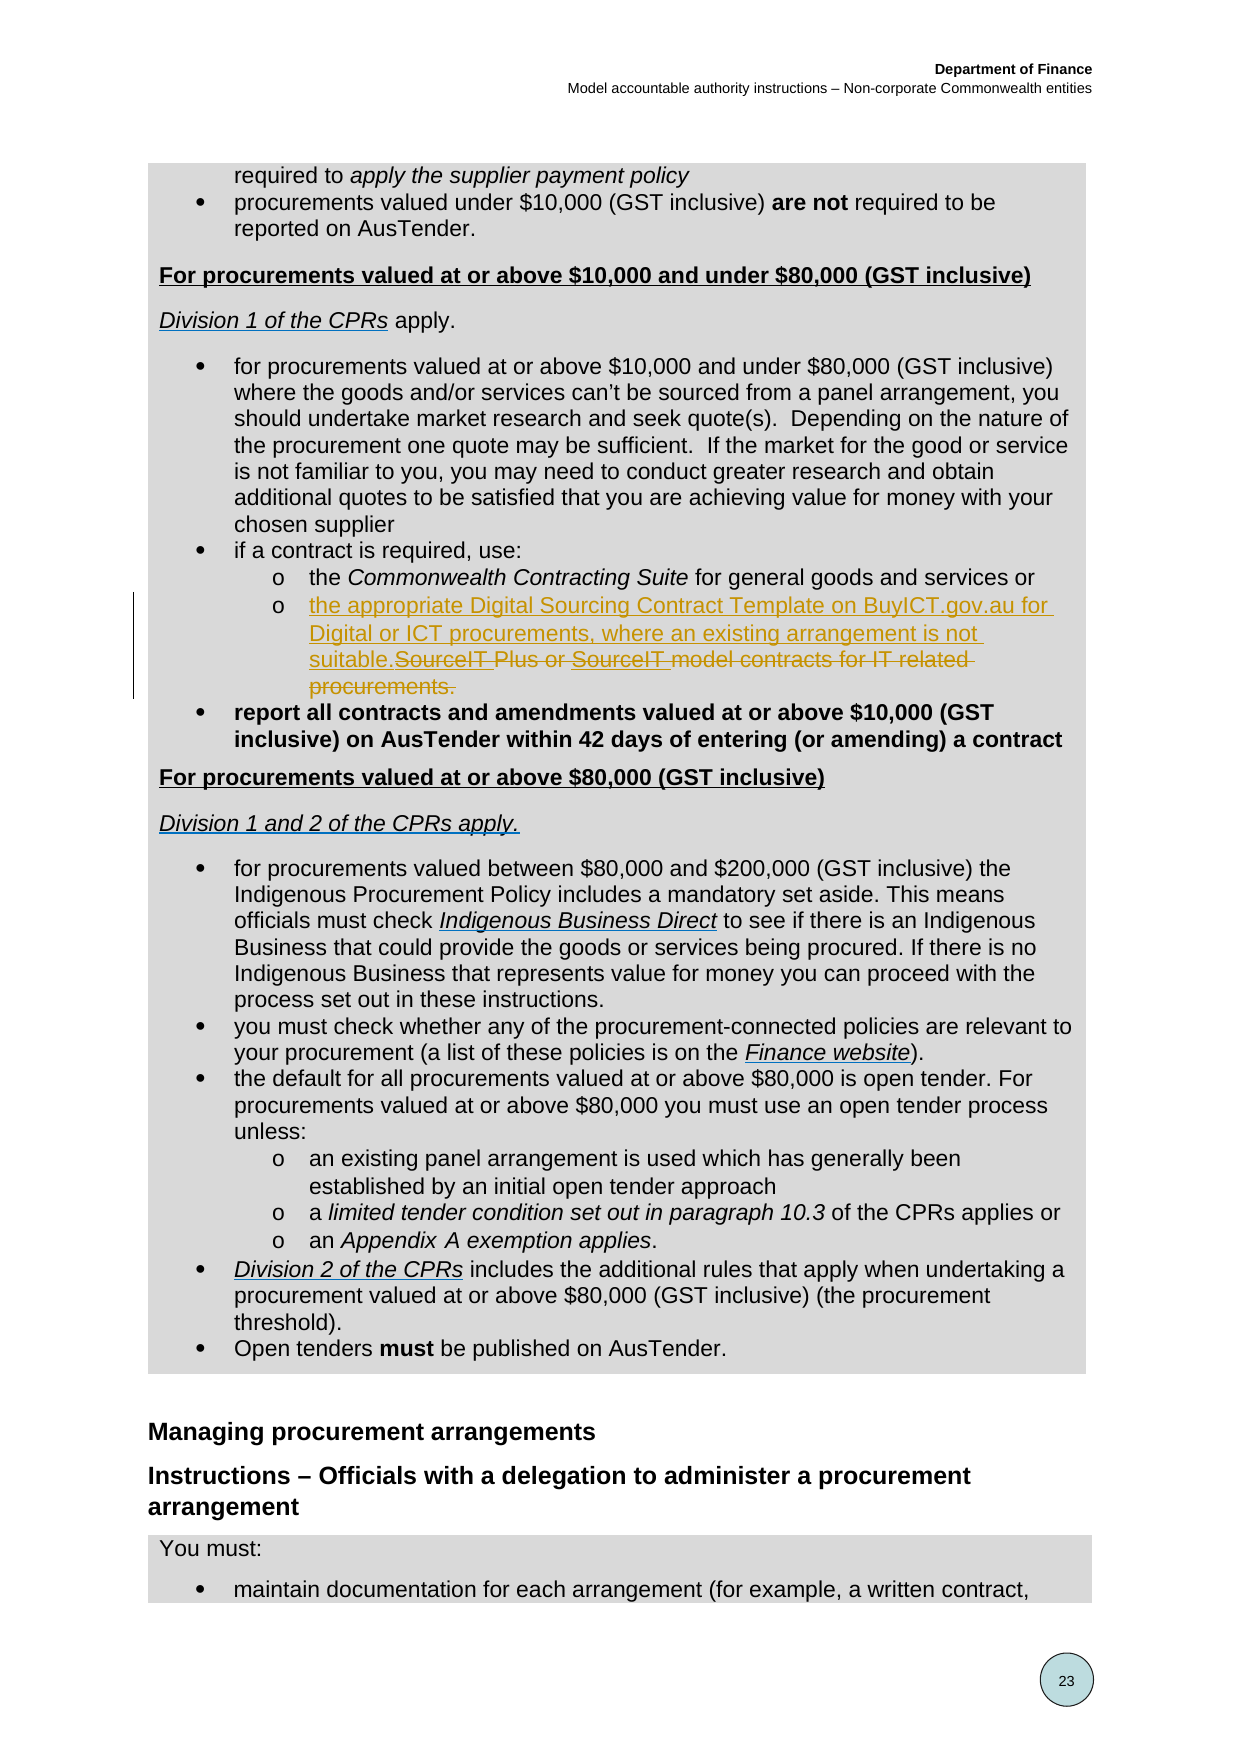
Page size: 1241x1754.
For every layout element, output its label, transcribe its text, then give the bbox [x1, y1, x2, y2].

text Instructions – Officials with a delegation to administer a procurement arrangement [148, 1461, 1092, 1521]
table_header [148, 163, 1086, 1374]
text Managing procurement arrangements [148, 1417, 1092, 1446]
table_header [148, 1535, 1092, 1603]
